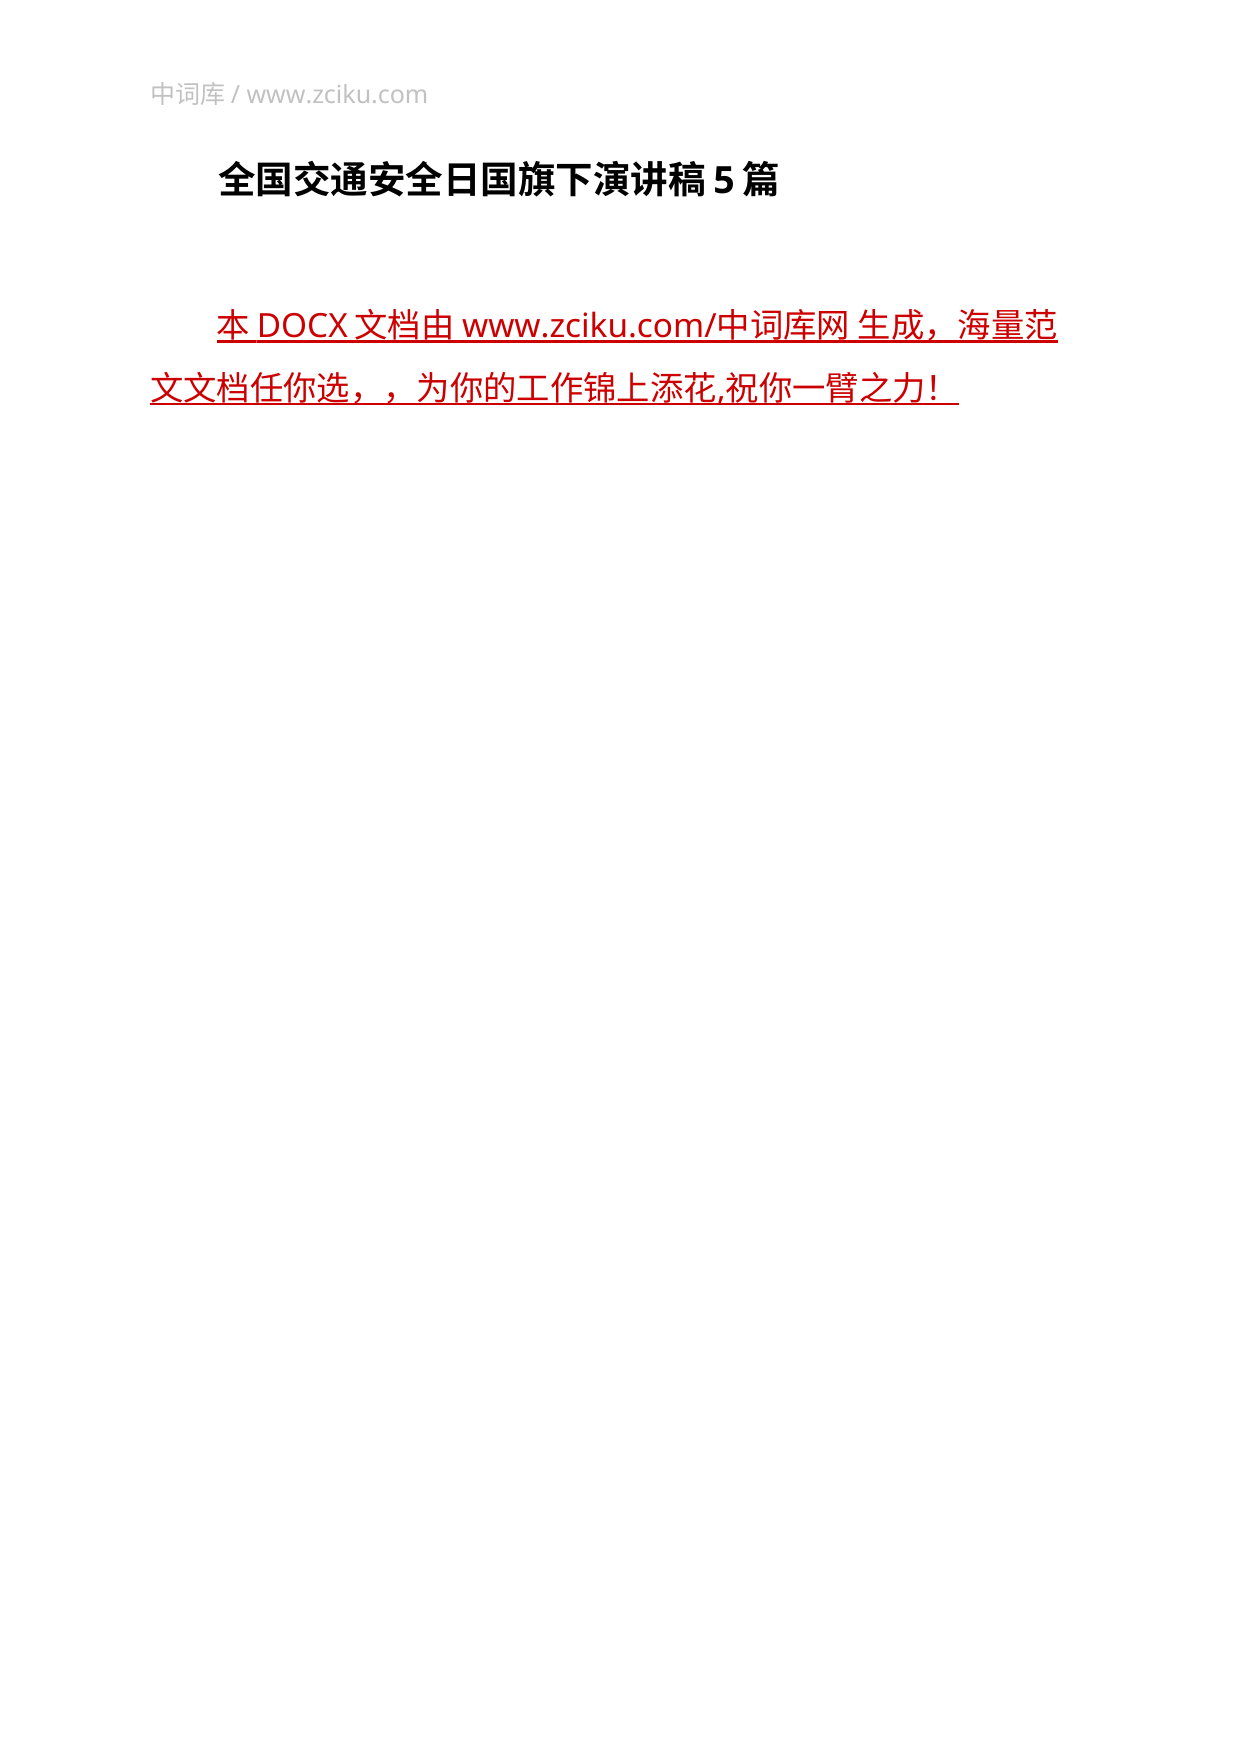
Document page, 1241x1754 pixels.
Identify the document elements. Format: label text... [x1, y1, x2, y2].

text 本DOCX文档由 www.zciku.com/中词库网 生成，海量范文文档任你选，，为你的工作锦上添花,祝你一臂之力！ [150, 299, 1090, 410]
text 全国交通安全日国旗下演讲稿5篇 [150, 150, 1090, 204]
